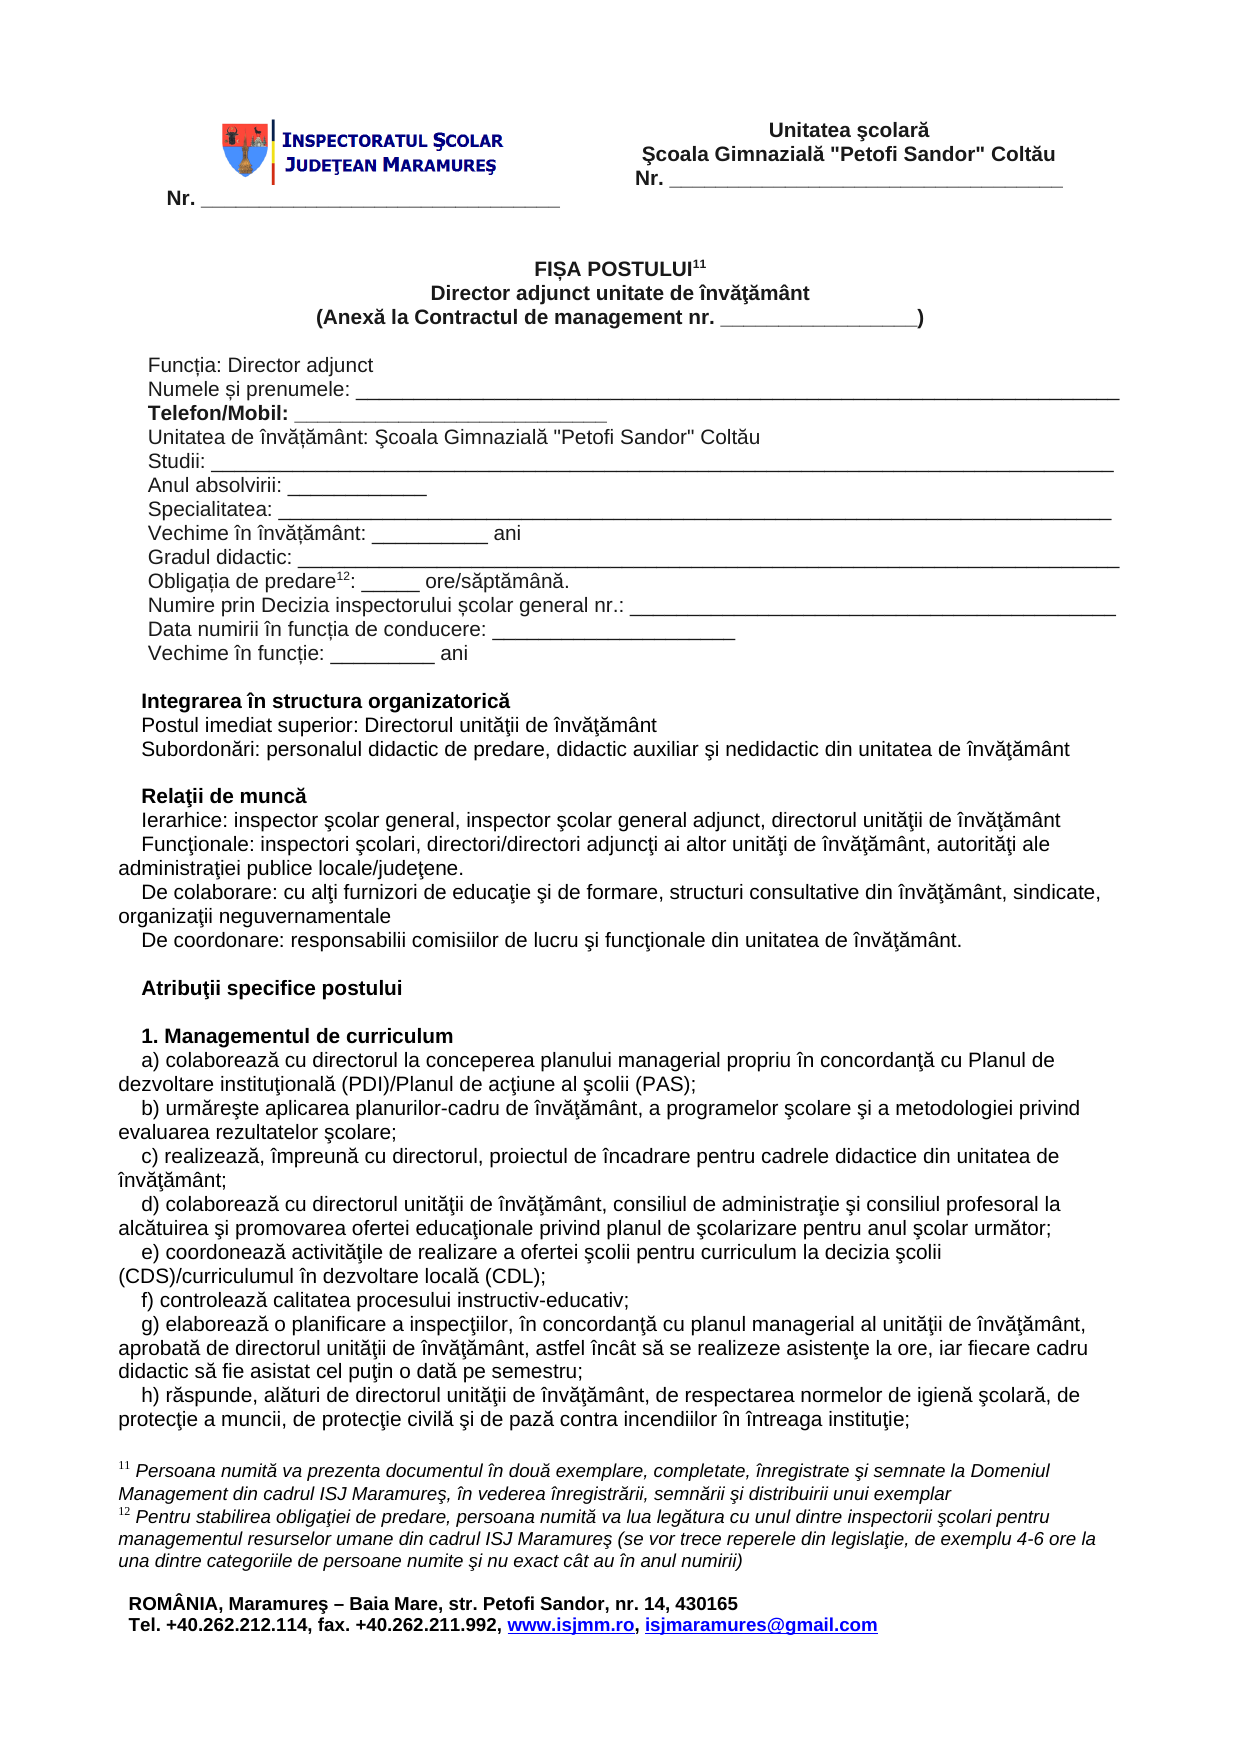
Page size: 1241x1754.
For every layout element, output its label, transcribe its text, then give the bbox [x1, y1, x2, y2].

text Relaţii de muncă [118, 784, 1122, 808]
text FIȘA POSTULUI [118, 257, 1122, 281]
table_header Nr. _______________________________ [135, 118, 592, 209]
text Funcţionale: inspectori şcolari, directori/directori adjuncţi ai altor unităţi de învăţământ, autorităţi ale administraţiei publice locale/judeţene. [118, 832, 1122, 880]
text g) elaborează o planificare a inspecţiilor, în concordanţă cu planul managerial al unităţii de învăţământ, aprobată de directorul unităţii de învăţământ, astfel încât să se realizeze asistenţe la ore, iar fiecare cadru didactic să fie asistat cel puţin o dată pe semestru; [118, 1311, 1122, 1383]
text Unitatea de învățământ: Şcoala Gimnazială "Petofi Sandor" Coltău [118, 425, 1122, 449]
picture [216, 118, 511, 186]
text Telefon/Mobil: ___________________________ [118, 401, 1122, 425]
text Atribuţii specifice postului [118, 976, 1122, 1000]
text Numele și prenumele: __________________________________________________________________ [118, 377, 1122, 401]
text b) urmăreşte aplicarea planurilor-cadru de învăţământ, a programelor şcolare şi a metodologiei privind evaluarea rezultatelor şcolare; [118, 1096, 1122, 1144]
text 1. Managementul de curriculum [118, 1024, 1122, 1048]
text Subordonări: personalul didactic de predare, didactic auxiliar şi nedidactic din unitatea de învăţământ [118, 736, 1122, 760]
text Studii: ______________________________________________________________________________ [118, 449, 1122, 473]
text Obligația de predare: _____ ore/săptămână. [118, 569, 1122, 593]
text Numire prin Decizia inspectorului școlar general nr.: __________________________________________ [118, 593, 1122, 617]
text Gradul didactic: _______________________________________________________________________ [118, 545, 1122, 569]
text Director adjunct unitate de învăţământ [118, 281, 1122, 305]
text (Anexă la Contractul de management nr. _________________) [118, 305, 1122, 329]
text Funcția: Director adjunct [118, 353, 1122, 377]
text Integrarea în structura organizatorică [118, 688, 1122, 712]
text De colaborare: cu alţi furnizori de educaţie şi de formare, structuri consultative din învăţământ, sindicate, organizaţii neguvernamentale [118, 880, 1122, 928]
text Specialitatea: ________________________________________________________________________ [118, 497, 1122, 521]
text Anul absolvirii: ____________ [118, 473, 1122, 497]
text Data numirii în funcția de conducere: _____________________ [118, 617, 1122, 641]
text a) colaborează cu directorul la conceperea planului managerial propriu în concordanţă cu Planul de dezvoltare instituţională (PDI)/Planul de acţiune al şcolii (PAS); [118, 1048, 1122, 1096]
text Vechime în învățământ: __________ ani [118, 521, 1122, 545]
text e) coordonează activităţile de realizare a ofertei şcolii pentru curriculum la decizia şcolii (CDS)/curriculumul în dezvoltare locală (CDL); [118, 1239, 1122, 1287]
text c) realizează, împreună cu directorul, proiectul de încadrare pentru cadrele didactice din unitatea de învăţământ; [118, 1144, 1122, 1192]
text h) răspunde, alături de directorul unităţii de învăţământ, de respectarea normelor de igienă şcolară, de protecţie a muncii, de protecţie civilă şi de pază contra incendiilor în întreaga instituţie; [118, 1383, 1122, 1431]
text Postul imediat superior: Directorul unităţii de învăţământ [118, 712, 1122, 736]
text Vechime în funcție: _________ ani [118, 641, 1122, 664]
text De coordonare: responsabilii comisiilor de lucru şi funcţionale din unitatea de învăţământ. [118, 928, 1122, 952]
text Ierarhice: inspector şcolar general, inspector şcolar general adjunct, directorul unităţii de învăţământ [118, 808, 1122, 832]
text f) controlează calitatea procesului instructiv-educativ; [118, 1287, 1122, 1311]
table_header Unitatea şcolară Şcoala Gimnazială "Petofi Sandor" Coltău Nr. __________________________________ [592, 118, 1106, 209]
text d) colaborează cu directorul unităţii de învăţământ, consiliul de administraţie şi consiliul profesoral la alcătuirea şi promovarea ofertei educaţionale privind planul de şcolarizare pentru anul şcolar următor; [118, 1192, 1122, 1239]
